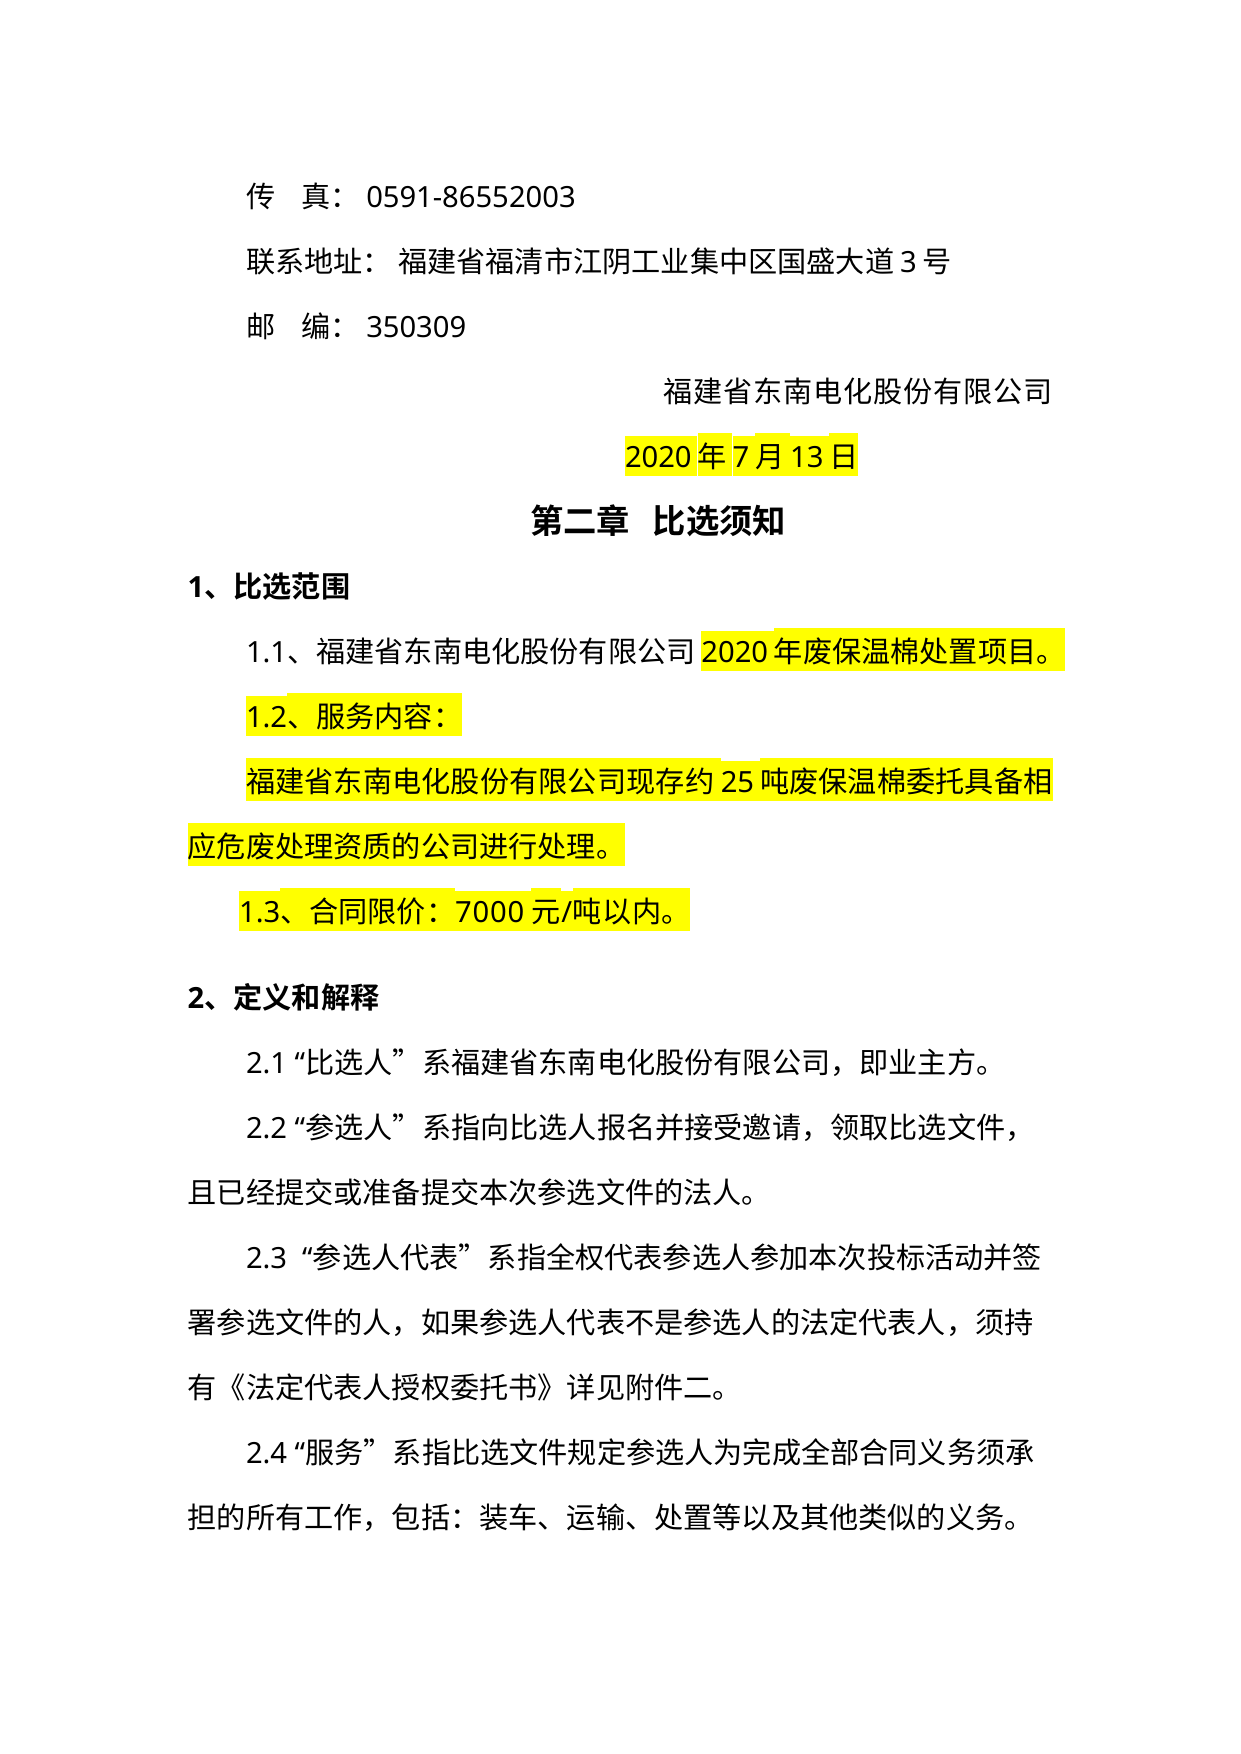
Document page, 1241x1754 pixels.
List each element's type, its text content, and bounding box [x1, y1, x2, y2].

text 福建省东南电化股份有限公司 [187, 357, 1053, 422]
text 2.3 “参选人代表”系指全权代表参选人参加本次投标活动并签署参选文件的人，如果参选人代表不是参选人的法定代表人，须持有《法定代表人授权委托书》详见附件二。 [187, 1223, 1053, 1418]
text 1、比选范围 [187, 552, 1053, 617]
text 第二章 比选须知 [187, 487, 1053, 552]
text 1.1、福建省东南电化股份有限公司2020年废保温棉处置项目。 [187, 617, 1053, 682]
text 邮 编： 350309 [187, 292, 1053, 357]
text 2、定义和解释 [187, 963, 1053, 1028]
text 联系地址： 福建省福清市江阴工业集中区国盛大道3号 [187, 227, 1053, 292]
text 传 真： 0591-86552003 [187, 162, 1053, 227]
text 2020年7月13日 [187, 422, 1053, 487]
text 1.2、服务内容： [187, 682, 1053, 747]
text 2.4 “服务”系指比选文件规定参选人为完成全部合同义务须承担的所有工作，包括：装车、运输、处置等以及其他类似的义务。 [187, 1418, 1053, 1548]
text 1.3、合同限价：7000元/吨以内。 [187, 877, 1053, 942]
text 福建省东南电化股份有限公司现存约25吨废保温棉委托具备相应危废处理资质的公司进行处理。 [187, 747, 1053, 877]
text 2.2 “参选人”系指向比选人报名并接受邀请，领取比选文件，且已经提交或准备提交本次参选文件的法人。 [187, 1093, 1053, 1223]
text 2.1 “比选人”系福建省东南电化股份有限公司，即业主方。 [187, 1028, 1053, 1093]
